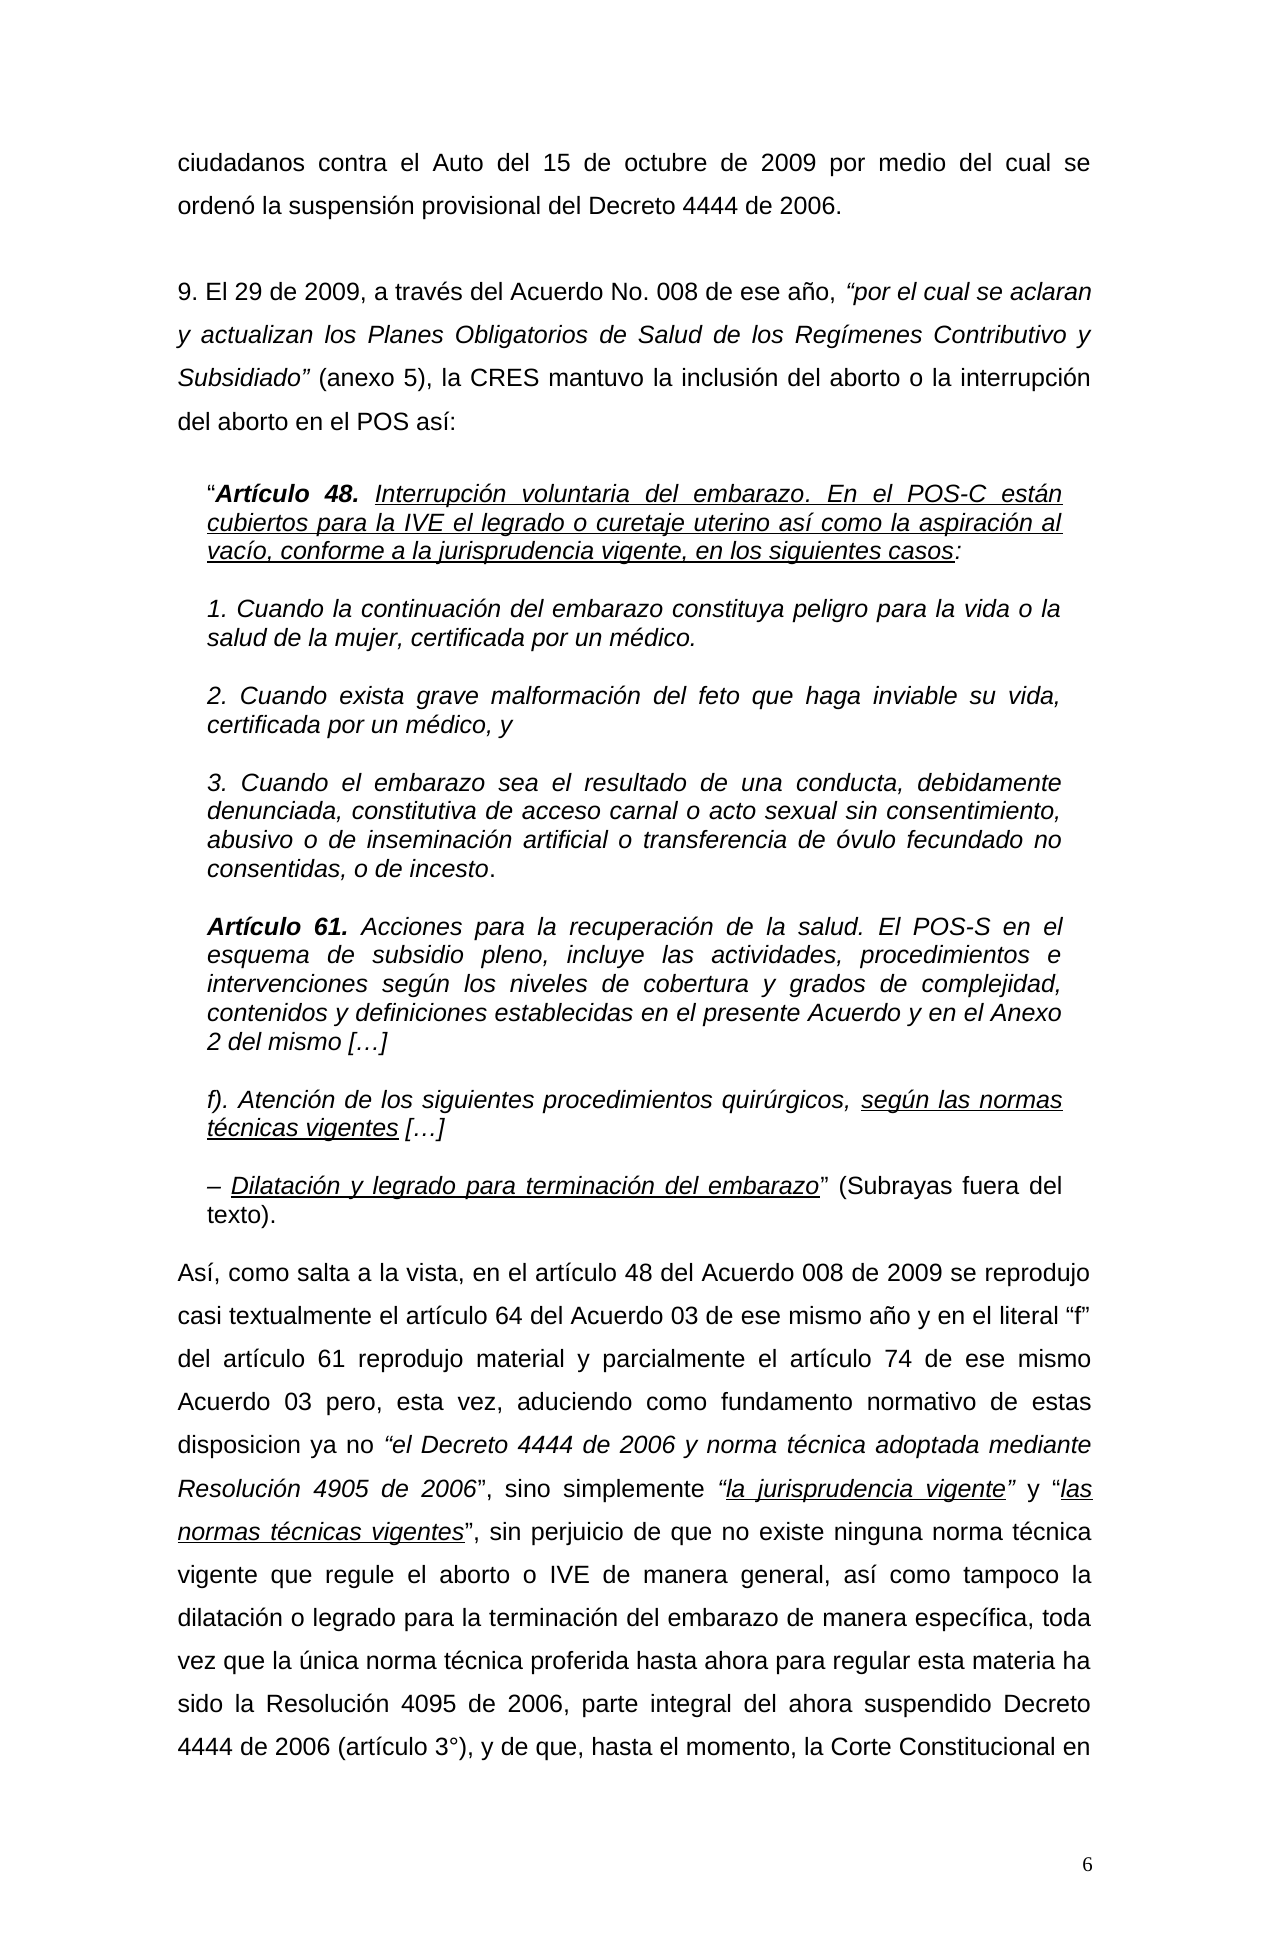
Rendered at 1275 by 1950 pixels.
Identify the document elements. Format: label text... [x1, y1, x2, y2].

text 2. Cuando exista grave malformación del feto que haga inviable su vida, certificada por un médico, y [207, 681, 1063, 738]
text “Artículo 48. Interrupción voluntaria del embarazo. En el POS-C están cubiertos para la IVE el legrado o curetaje uterino así como la aspiración al vacío, conforme a la jurisprudencia vigente, en los siguientes casos: [207, 534, 1063, 565]
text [177, 1258, 1092, 1761]
text “Artículo 48. Interrupción voluntaria del embarazo. En el POS-C están cubiertos para la IVE el legrado o curetaje uterino así como la aspiración al vacío, conforme a la jurisprudencia vigente, en los siguientes casos: [207, 479, 1063, 533]
text 3. Cuando el embarazo sea el resultado de una conducta, debidamente denunciada, constitutiva de acceso carnal o acto sexual sin consentimiento, abusivo o de inseminación artificial o transferencia de óvulo fecundado no consentidas, o de incesto. [207, 767, 1063, 882]
text 1. Cuando la continuación del embarazo constituya peligro para la vida o la salud de la mujer, certificada por un médico. [207, 594, 1063, 652]
text – Dilatación y legrado para terminación del embarazo” (Subrayas fuera del texto). [207, 1171, 1063, 1229]
text Artículo 61. Acciones para la recuperación de la salud. El POS-S en el esquema de subsidio pleno, incluye las actividades, procedimientos e intervenciones según los niveles de cobertura y grados de complejidad, contenidos y definiciones establecidas en el presente Acuerdo y en el Anexo 2 del mismo […] [207, 912, 1063, 1055]
text 9. El 29 de 2009, a través del Acuerdo No. 008 de ese año, “por el cual se aclaran y actualizan los Planes Obligatorios de Salud de los Regímenes Contributivo y Subsidiado” (anexo 5), la CRES mantuvo la inclusión del aborto o la interrupción del aborto en el POS así: [177, 277, 1092, 435]
text f). Atención de los siguientes procedimientos quirúrgicos, según las normas técnicas vigentes […] [207, 1084, 1063, 1142]
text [177, 148, 1092, 219]
